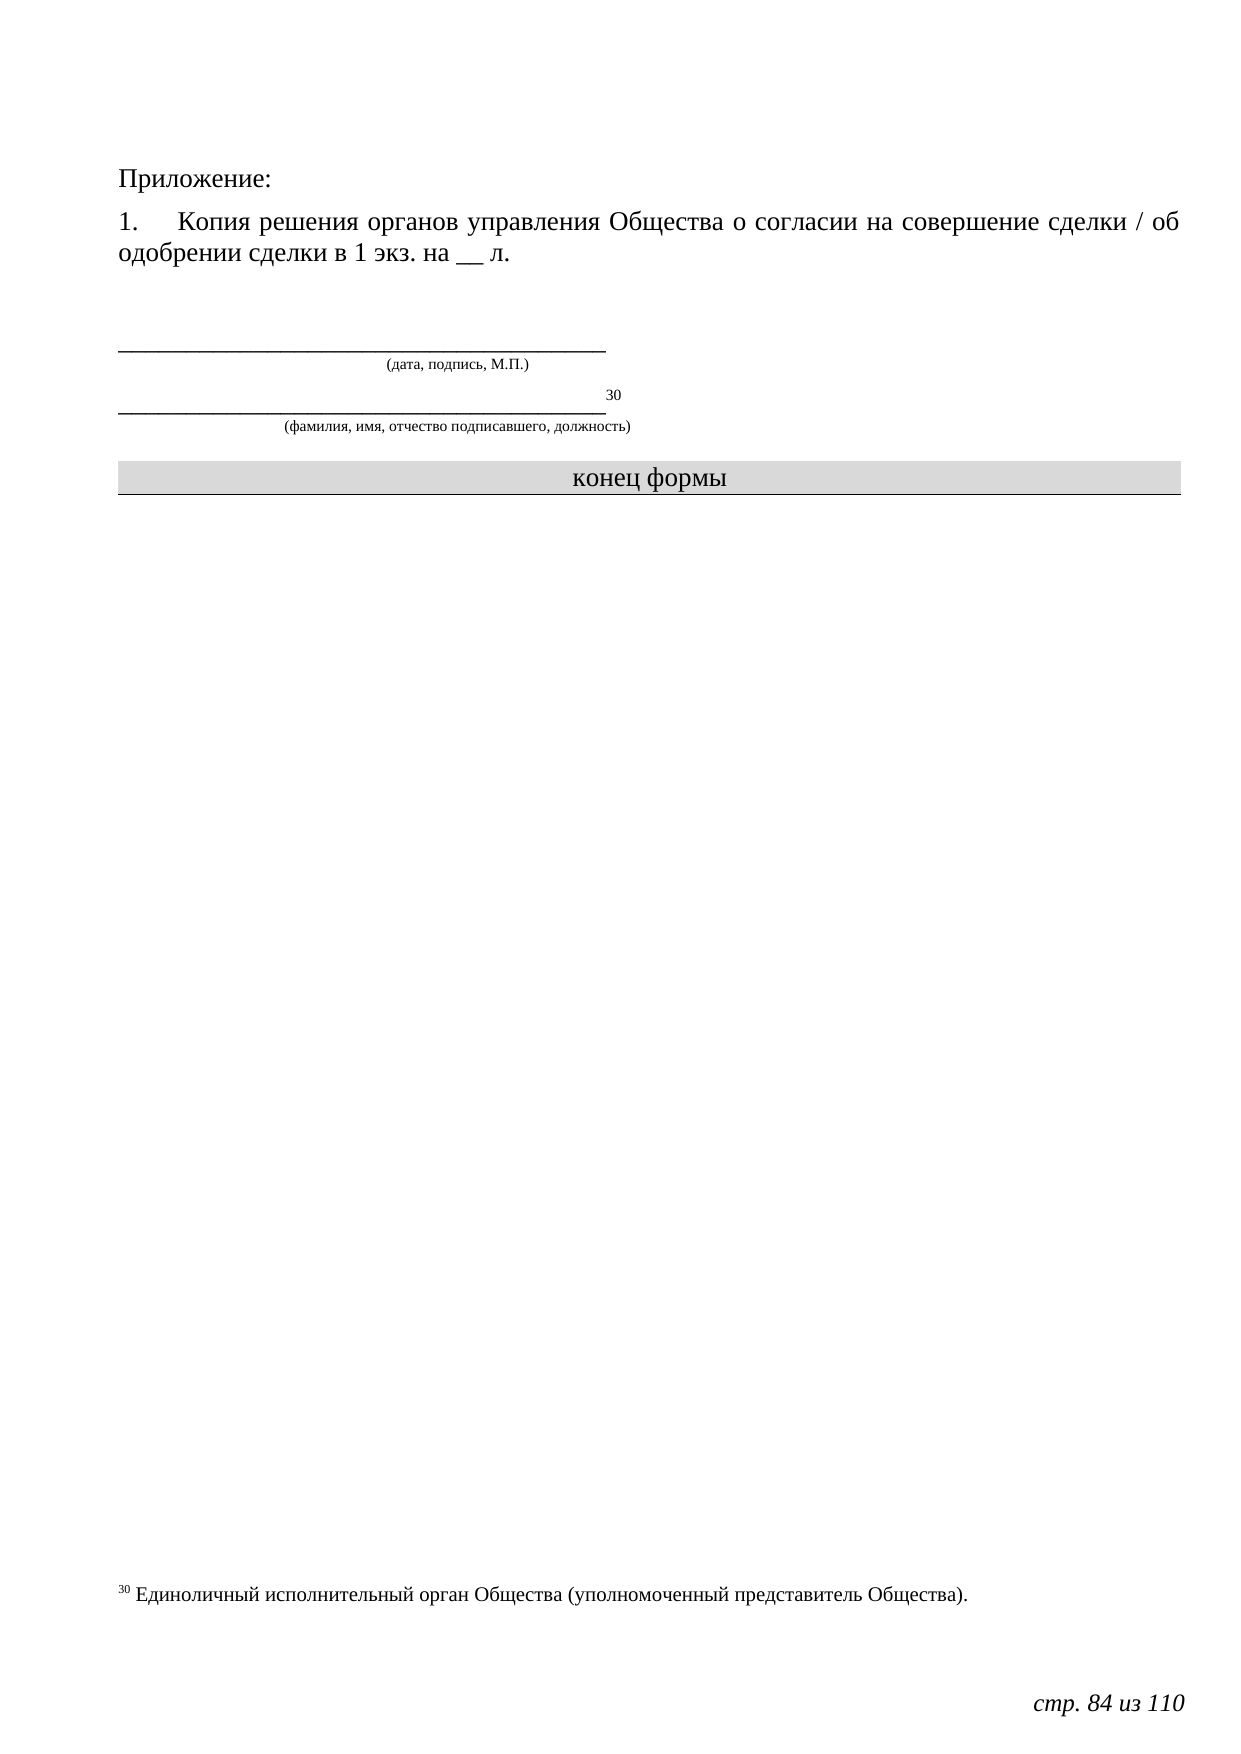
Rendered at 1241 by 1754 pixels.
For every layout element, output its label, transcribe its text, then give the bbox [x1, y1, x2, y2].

text ____________________________________ [118, 324, 1181, 355]
text конец формы [118, 461, 1181, 494]
text ____________________________________ [118, 386, 1181, 417]
text Приложение: [118, 162, 1181, 193]
text (фамилия, имя, отчество подписавшего, должность) [118, 417, 797, 448]
text 1. Копия решения органов управления Общества о согласии на совершение сделки / об одобрении сделки в 1 экз. на __ л. [118, 205, 1181, 268]
text (дата, подпись, М.П.) [118, 355, 797, 386]
